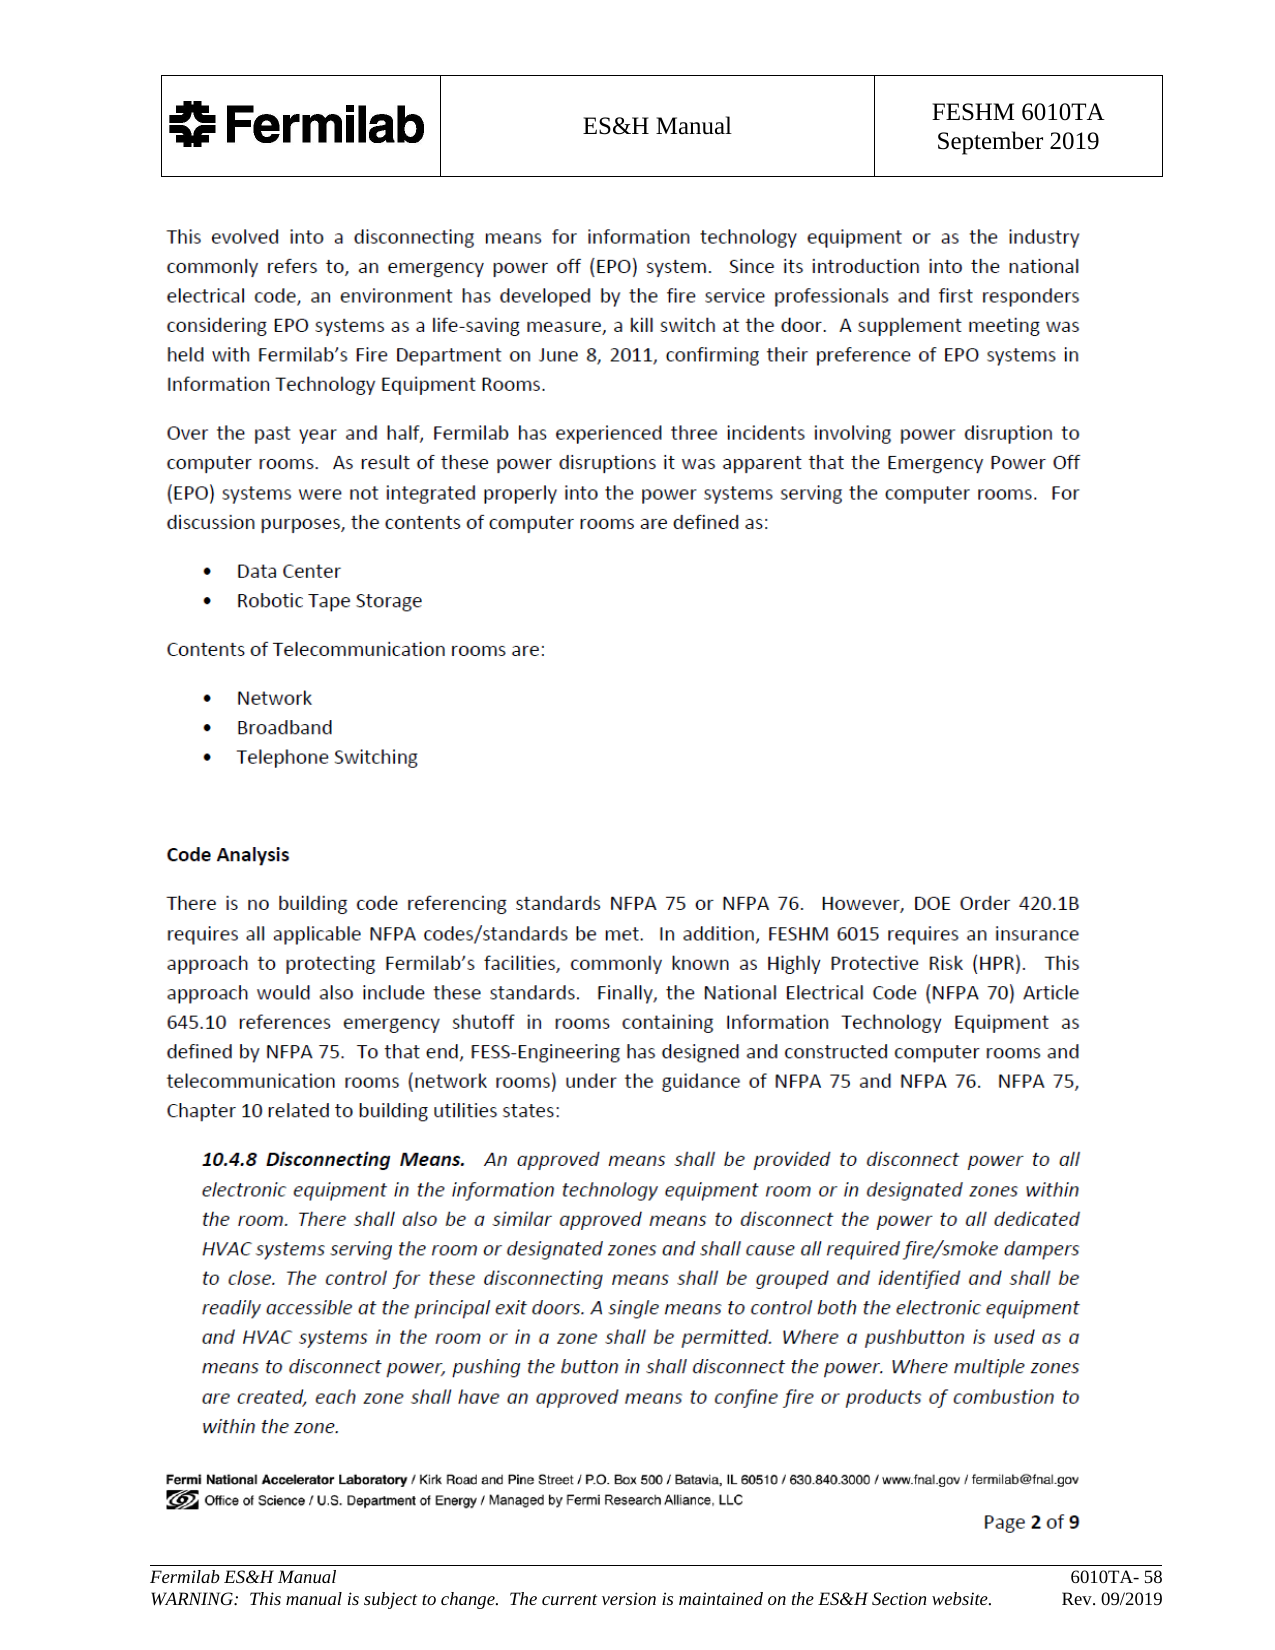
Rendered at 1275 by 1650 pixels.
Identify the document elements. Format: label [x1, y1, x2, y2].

picture [169, 101, 424, 147]
picture [150, 205, 1095, 1551]
